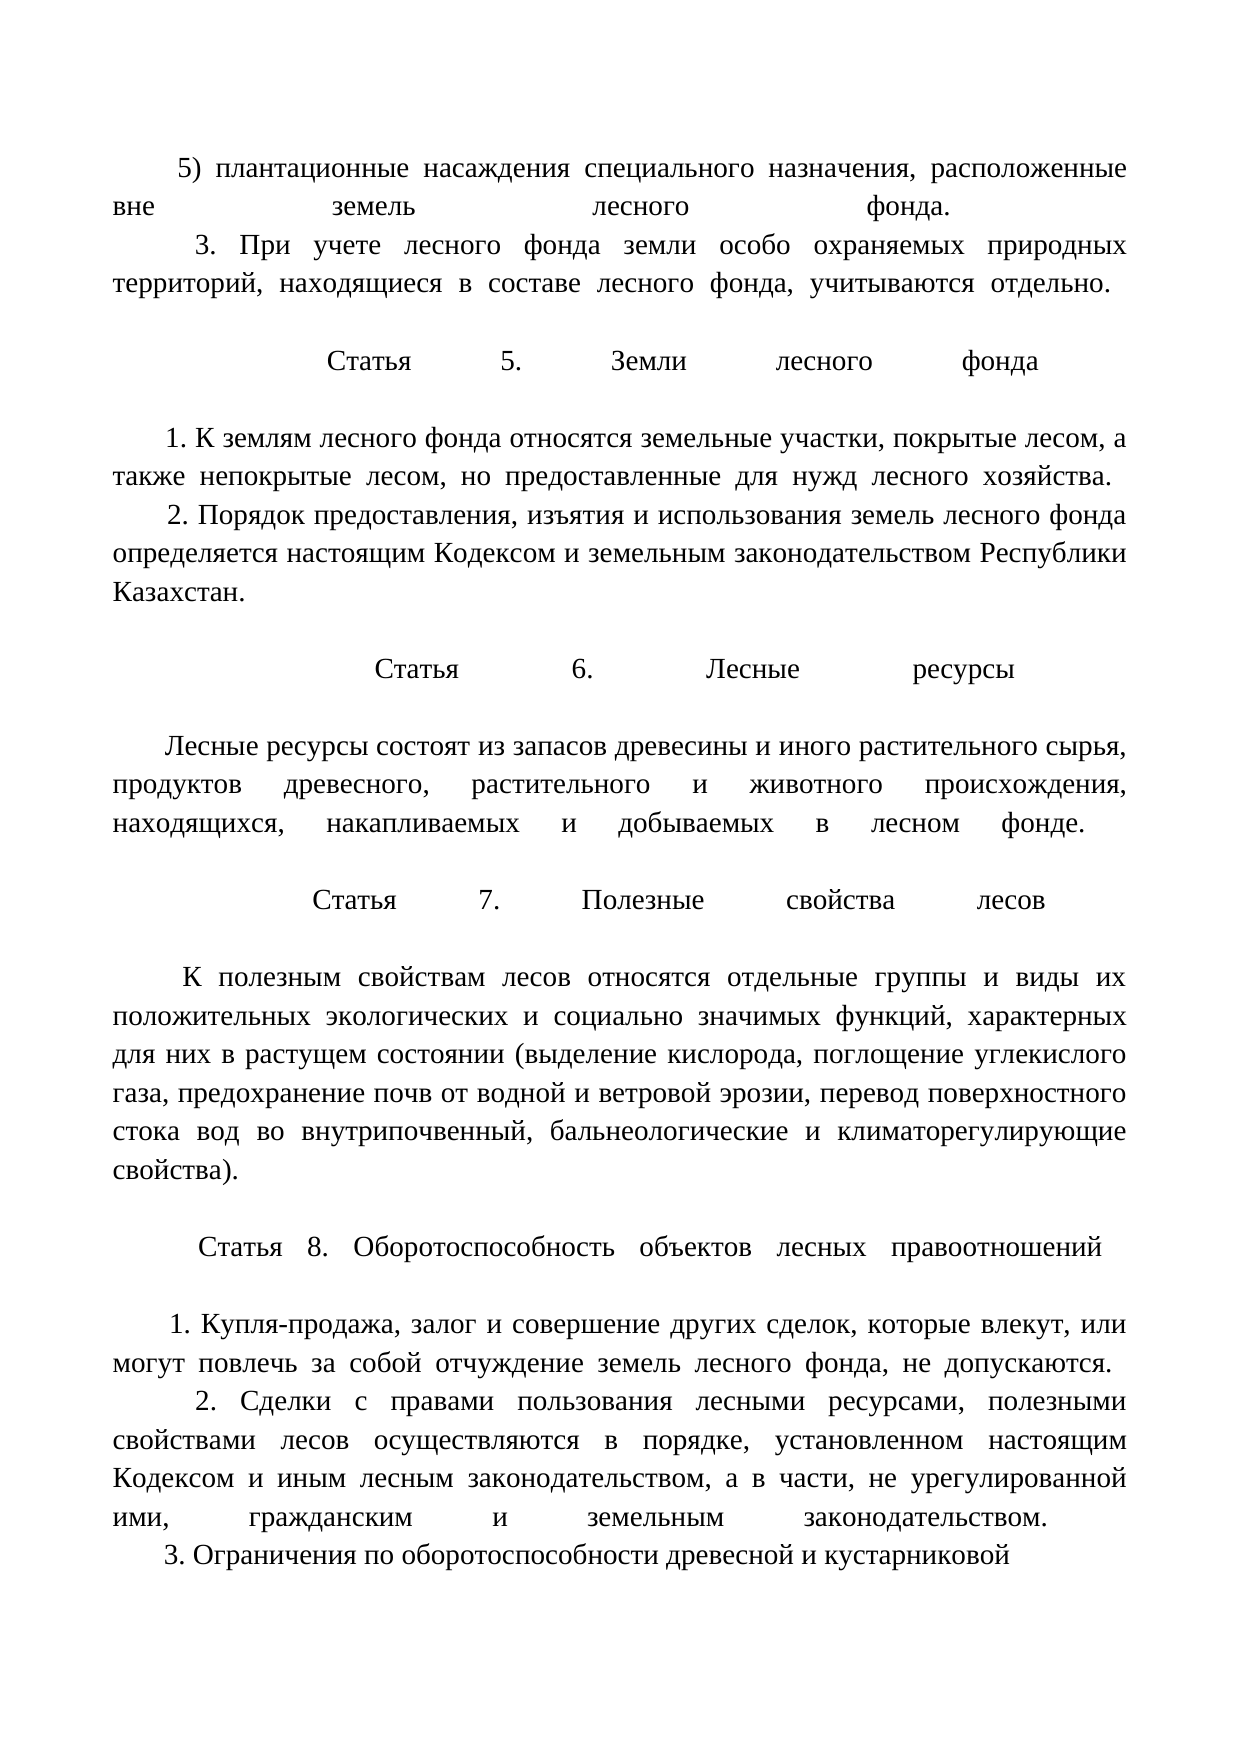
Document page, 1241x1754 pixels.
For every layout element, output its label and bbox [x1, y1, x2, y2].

text [112, 150, 1128, 1571]
